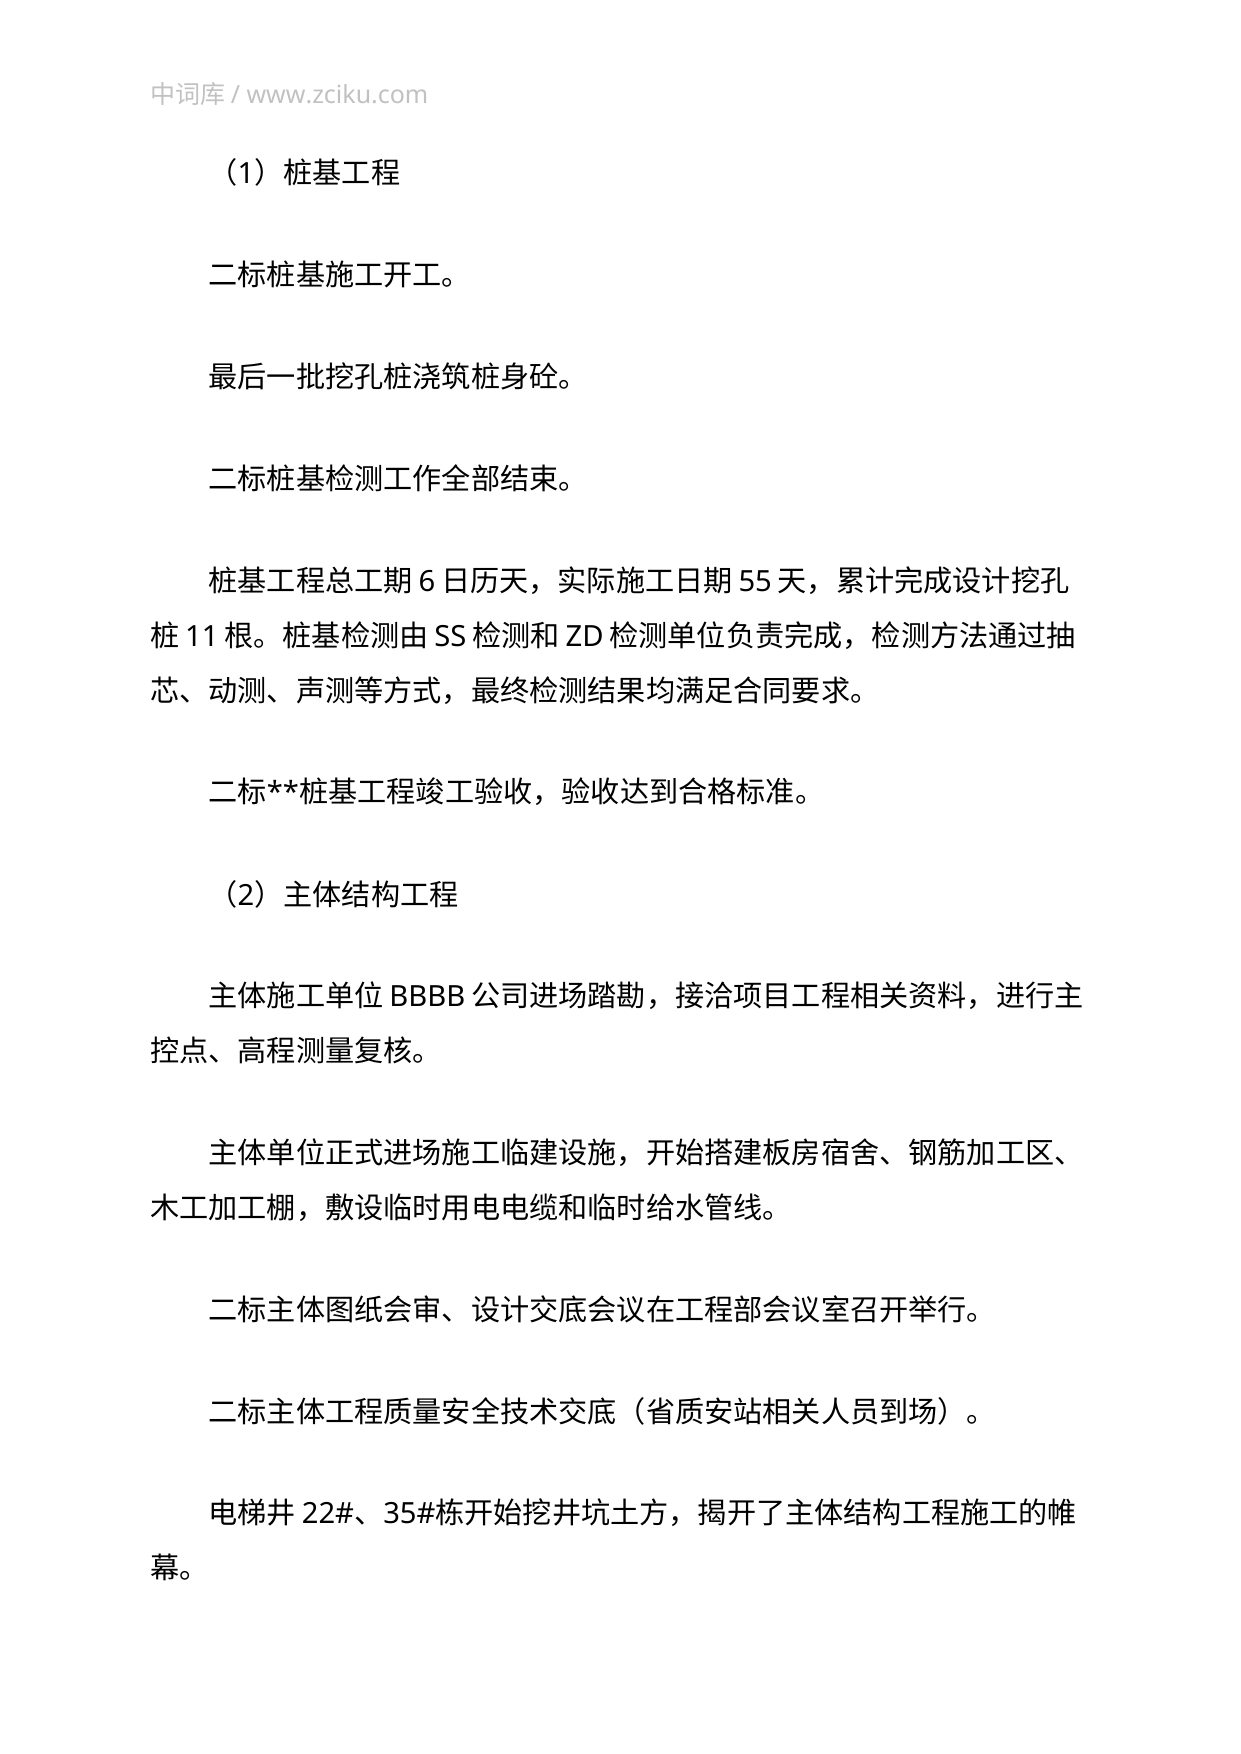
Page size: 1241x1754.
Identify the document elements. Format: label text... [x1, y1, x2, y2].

text （2）主体结构工程 [150, 871, 1090, 913]
text 二标桩基施工开工。 [150, 252, 1090, 294]
text 主体单位正式进场施工临建设施，开始搭建板房宿舍、钢筋加工区、木工加工棚，敷设临时用电电缆和临时给水管线。 [150, 1130, 1090, 1227]
text 二标**桩基工程竣工验收，验收达到合格标准。 [150, 769, 1090, 811]
text 电梯井22#、35#栋开始挖井坑土方，揭开了主体结构工程施工的帷幕。 [150, 1490, 1090, 1587]
text 二标桩基检测工作全部结束。 [150, 456, 1090, 498]
text 主体施工单位BBBB公司进场踏勘，接洽项目工程相关资料，进行主控点、高程测量复核。 [150, 973, 1090, 1070]
text （1）桩基工程 [150, 150, 1090, 192]
text 二标主体图纸会审、设计交底会议在工程部会议室召开举行。 [150, 1286, 1090, 1329]
text 最后一批挖孔桩浇筑桩身砼。 [150, 354, 1090, 396]
text 桩基工程总工期6日历天，实际施工日期55天，累计完成设计挖孔桩11根。桩基检测由SS检测和ZD检测单位负责完成，检测方法通过抽芯、动测、声测等方式，最终检测结果均满足合同要求。 [150, 557, 1090, 709]
text 二标主体工程质量安全技术交底（省质安站相关人员到场）。 [150, 1388, 1090, 1431]
